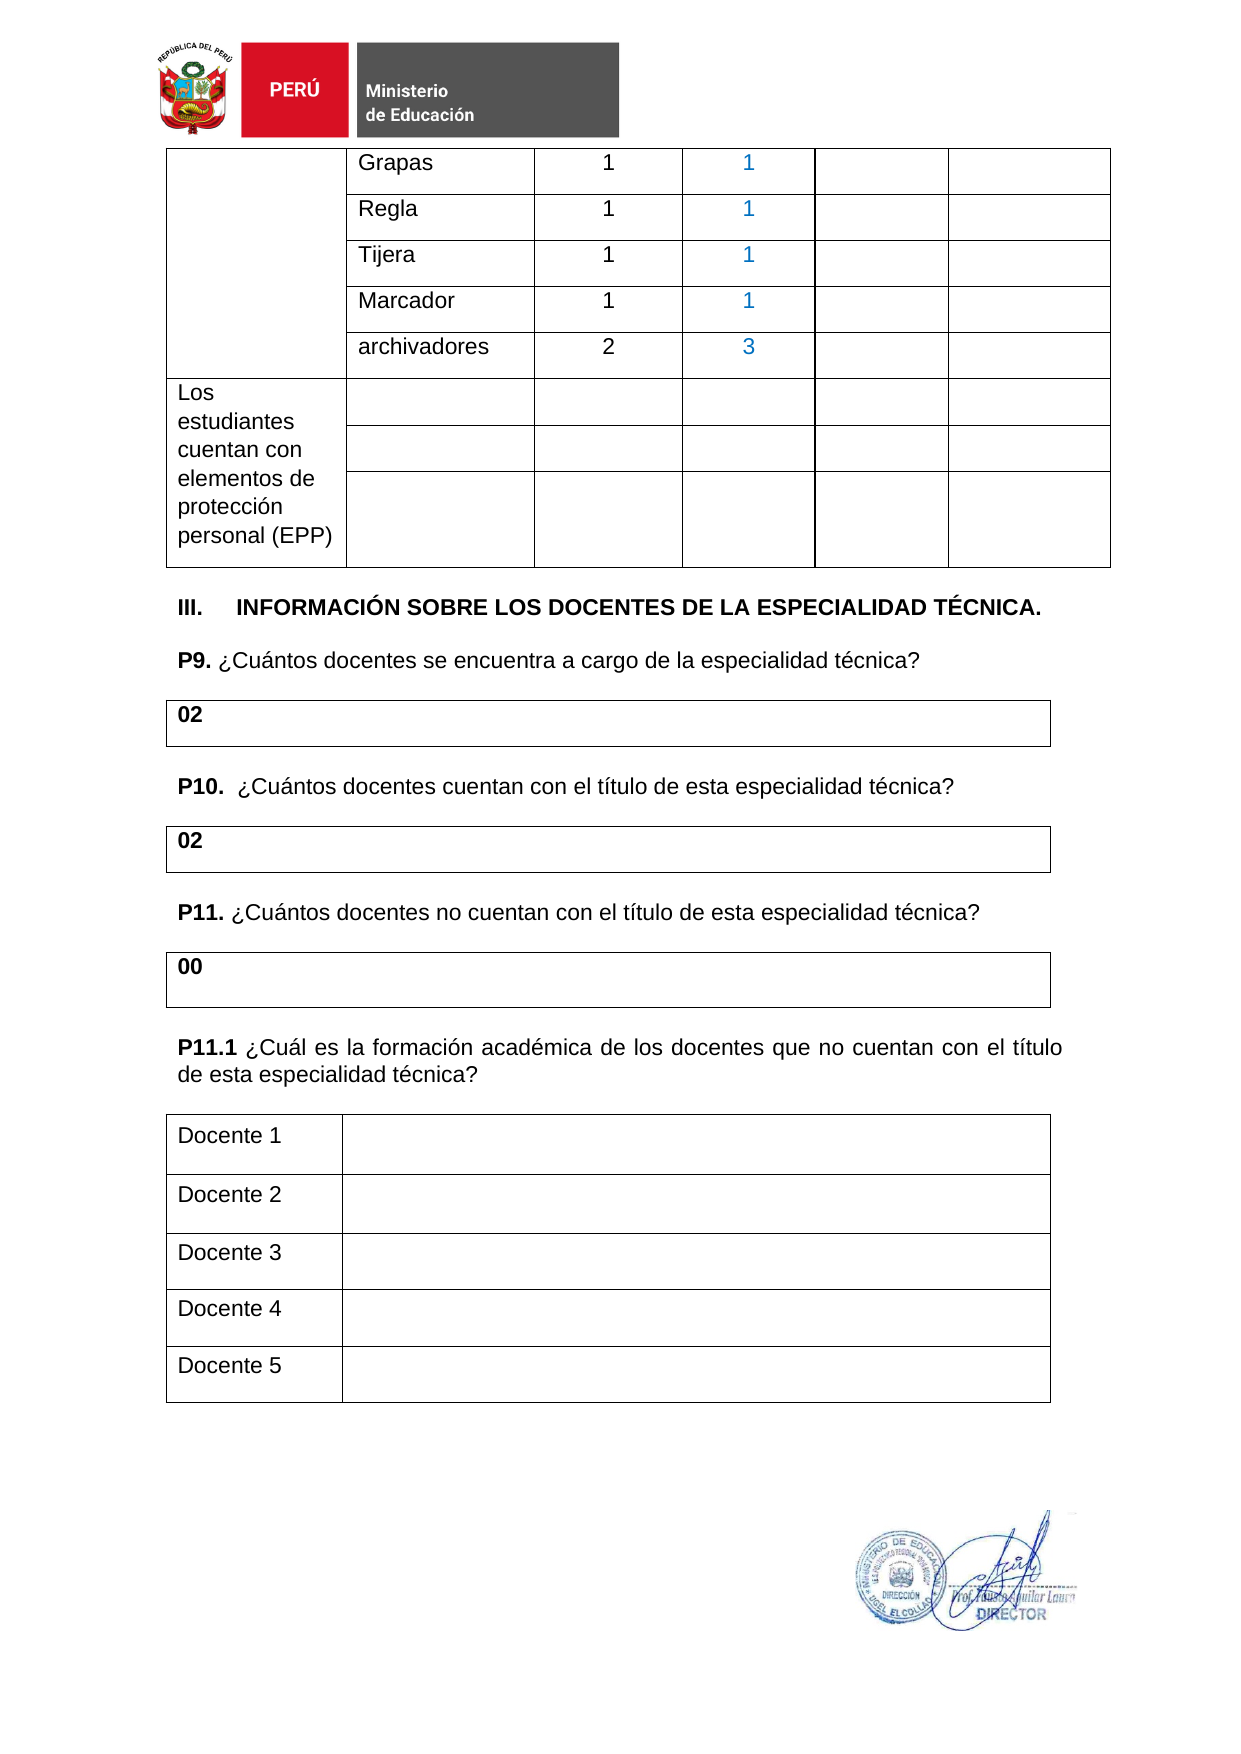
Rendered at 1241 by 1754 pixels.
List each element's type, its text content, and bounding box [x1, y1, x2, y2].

table_cell [949, 333, 1110, 378]
table_cell archivadores [347, 333, 534, 378]
table_cell [816, 195, 948, 240]
table_cell [347, 379, 534, 424]
table_cell 1 [535, 149, 682, 194]
table_cell [949, 379, 1110, 424]
table_header Docente 1 [167, 1115, 342, 1174]
table_cell Regla [347, 195, 534, 240]
table_cell 2 [535, 333, 682, 378]
text P10. ¿Cuántos docentes cuentan con el título de esta especialidad técnica? [177, 773, 1063, 799]
table_cell 1 [683, 287, 814, 332]
picture [855, 1510, 1078, 1631]
table_cell 1 [535, 241, 682, 286]
table_cell Docente 3 [167, 1234, 342, 1289]
table_cell [347, 472, 534, 567]
table_cell 1 [683, 195, 814, 240]
table_header 02 [167, 701, 1050, 746]
table_cell 1 [535, 195, 682, 240]
table_header 02 [167, 827, 1050, 872]
text P11. ¿Cuántos docentes no cuentan con el título de esta especialidad técnica? [177, 899, 1063, 926]
table_cell [949, 426, 1110, 471]
table_cell [343, 1347, 1050, 1402]
table_cell 1 [535, 287, 682, 332]
table_cell [949, 195, 1110, 240]
table_cell [535, 472, 682, 567]
table_cell [683, 379, 814, 424]
table_cell Docente 2 [167, 1175, 342, 1233]
table_cell [535, 379, 682, 424]
table_cell Tijera [347, 241, 534, 286]
table_cell [343, 1290, 1050, 1346]
table_cell [683, 472, 814, 567]
table_cell [949, 472, 1110, 567]
table_cell Marcador [347, 287, 534, 332]
table_cell 3 [683, 333, 814, 378]
table_cell Docente 4 [167, 1290, 342, 1346]
text P11.1 ¿Cuál es la formación académica de los docentes que no cuentan con el título de esta especialidad técnica? [177, 1034, 1063, 1087]
list INFORMACIÓN SOBRE LOS DOCENTES DE LA ESPECIALIDAD TÉCNICA. [177, 594, 1063, 620]
table_cell Docente 5 [167, 1347, 342, 1402]
table_cell [816, 287, 948, 332]
table_cell Los estudiantes cuentan con elementos de protección personal (EPP) [167, 379, 346, 567]
table_cell [347, 426, 534, 471]
table_cell [343, 1175, 1050, 1233]
table_cell [816, 472, 948, 567]
table_cell [683, 426, 814, 471]
table_cell [816, 333, 948, 378]
table_cell [949, 149, 1110, 194]
table_cell [949, 287, 1110, 332]
table_cell [816, 149, 948, 194]
table_cell [949, 241, 1110, 286]
table_cell 1 [683, 241, 814, 286]
table_cell [816, 241, 948, 286]
table_cell [535, 426, 682, 471]
table_cell [343, 1234, 1050, 1289]
picture [144, 39, 1228, 141]
table_cell 1 [683, 149, 814, 194]
table_cell [816, 426, 948, 471]
text P9. ¿Cuántos docentes se encuentra a cargo de la especialidad técnica? [177, 647, 1063, 673]
table_header [343, 1115, 1050, 1174]
table_cell [816, 379, 948, 424]
table_cell Grapas [347, 149, 534, 194]
table_header 00 [167, 953, 1050, 1007]
